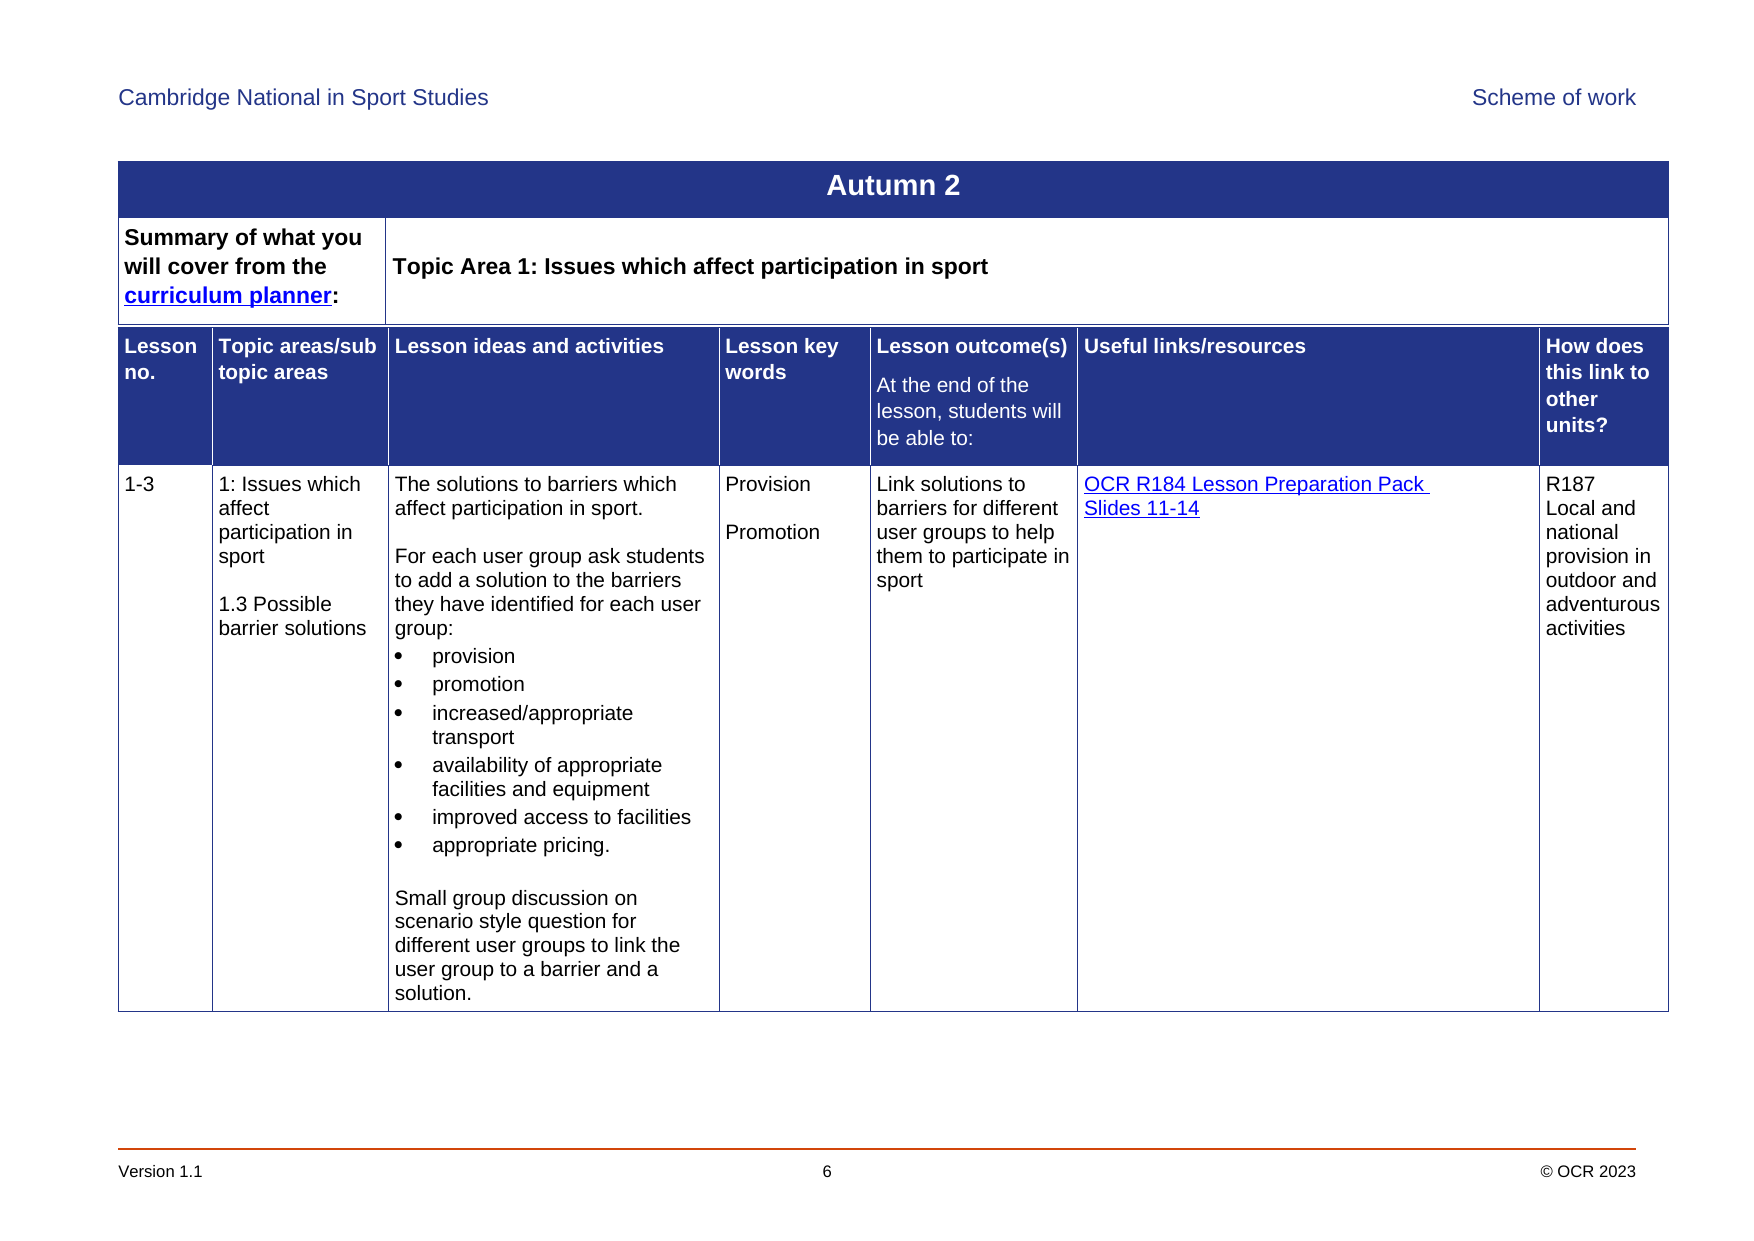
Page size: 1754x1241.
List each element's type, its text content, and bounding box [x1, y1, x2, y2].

table_header Lesson key words [720, 328, 870, 465]
table_cell R187 Local and national provision in outdoor and adventurous activities [1540, 466, 1668, 1011]
table_cell Summary of what you will cover from the curriculum planner: [119, 218, 385, 323]
table_header How does this link to other units? [1540, 328, 1668, 465]
table_cell The solutions to barriers which affect participation in sport. For each user group ask students to add a solution to the barriers they have identified for each user group: provision promotion increased/appropriate transport availability of appropriate facilities and equipment improved access to facilities appropriate pricing. Small group discussion on scenario style question for different user groups to link the user group to a barrier and a solution. [389, 466, 719, 1011]
table_header Lesson no. [119, 328, 212, 465]
table_header Autumn 2 [119, 162, 1668, 217]
table_cell Link solutions to barriers for different user groups to help them to participate in sport [871, 466, 1077, 1011]
table_header Lesson ideas and activities [389, 328, 719, 465]
table_header Topic areas/sub topic areas [213, 328, 388, 465]
table_cell Topic Area 1: Issues which affect participation in sport [386, 218, 1668, 323]
table_cell 1: Issues which affect participation in sport 1.3 Possible barrier solutions [213, 466, 388, 1011]
table_header Useful links/resources [1078, 328, 1539, 465]
table_cell OCR R184 Lesson Preparation Pack Slides 11-14 [1078, 466, 1539, 1011]
table_cell Provision Promotion [720, 466, 870, 1011]
table_header Lesson outcome(s) At the end of the lesson, students will be able to: [871, 328, 1077, 465]
table_cell 1-3 [119, 466, 212, 1011]
